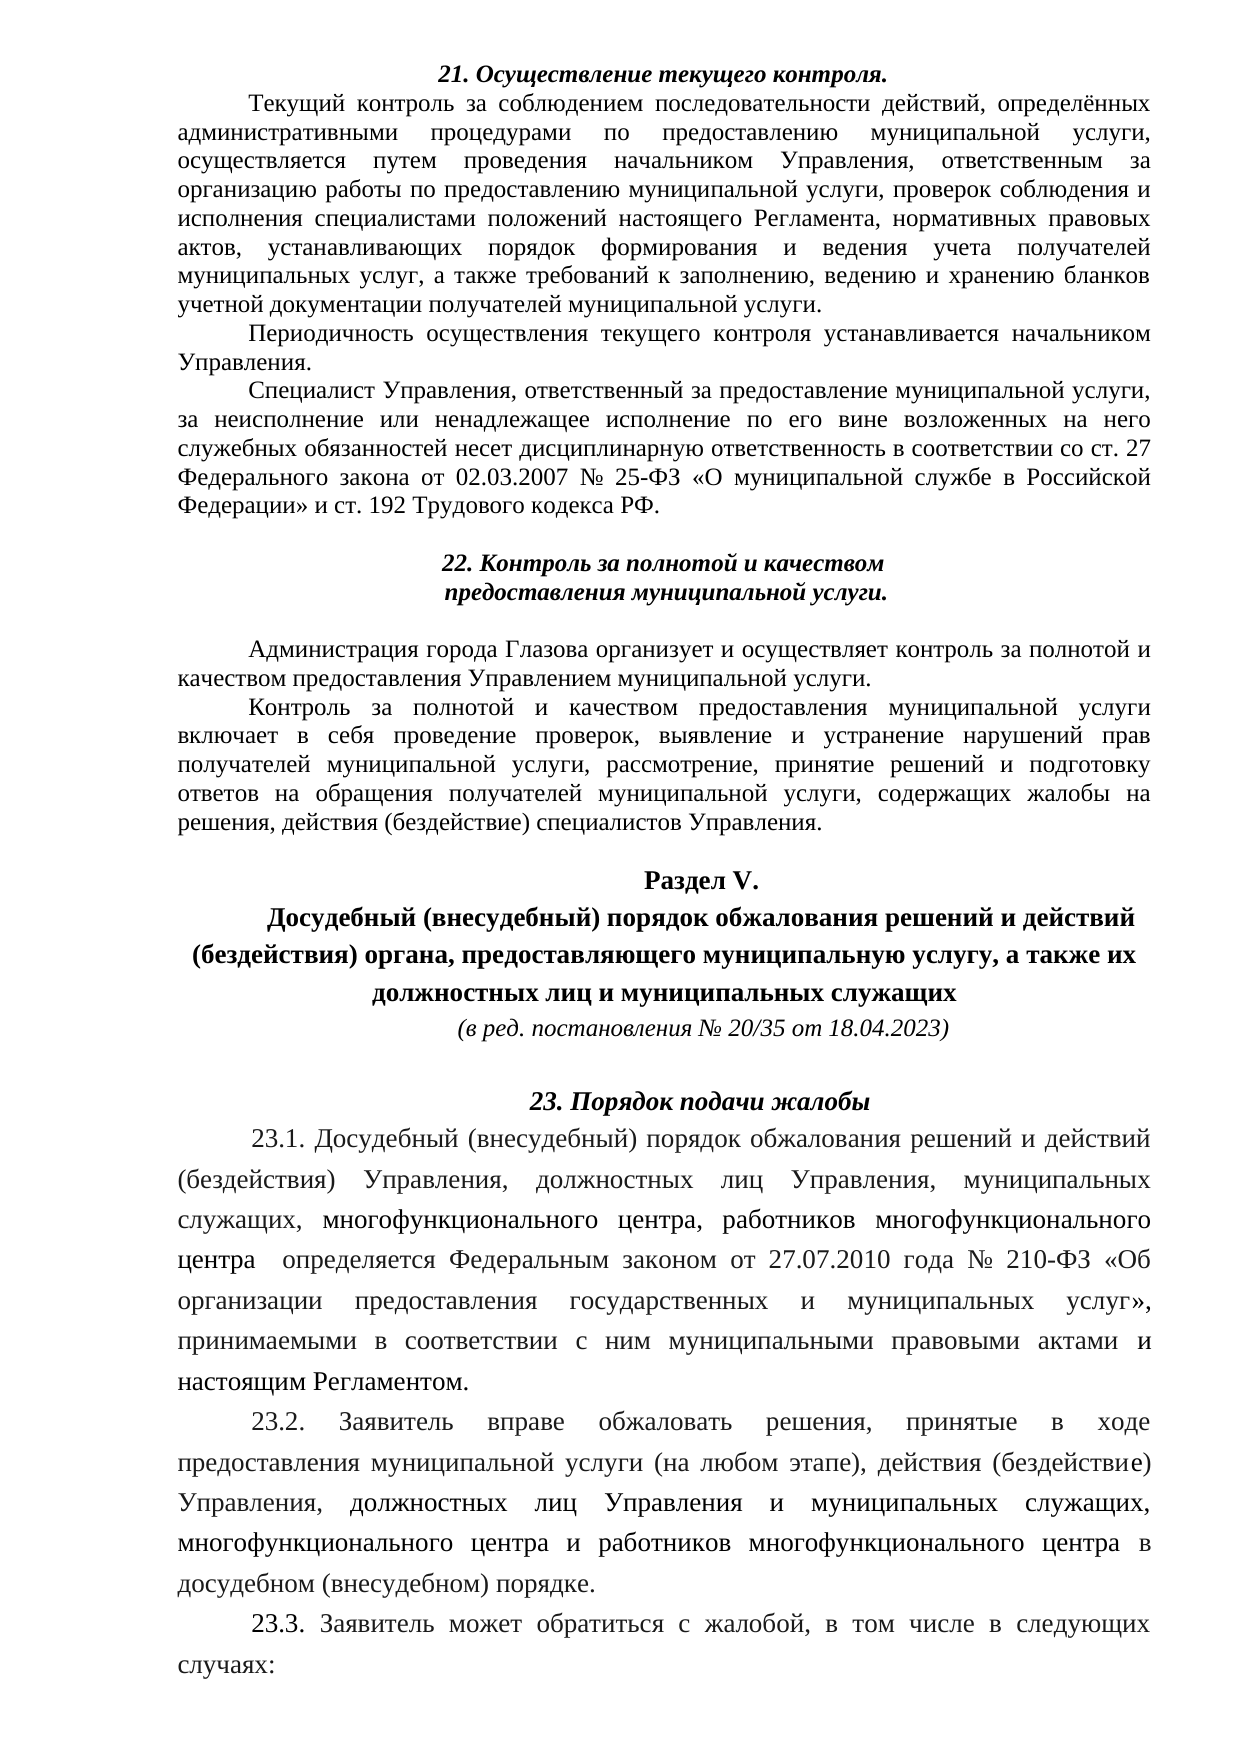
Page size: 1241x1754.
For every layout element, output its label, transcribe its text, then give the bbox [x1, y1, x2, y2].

text Раздел V. [177, 864, 1152, 895]
list 23.1. Досудебный (внесудебный) порядок обжалования решений и действий (бездействия) Управления, должностных лиц Управления, муниципальных служащих, многофункционального центра, работников многофункционального центра определяется Федеральным законом от 27.07.2010 года № 210-ФЗ «Об организации предоставления государственных и муниципальных услуг», принимаемыми в соответствии с ним муниципальными правовыми актами и настоящим Регламентом. [177, 1122, 1152, 1396]
text предоставления муниципальной услуги. [177, 577, 1152, 605]
text 22. Контроль за полнотой и качеством [177, 548, 1152, 577]
list 23.2. Заявитель вправе обжаловать решения, принятые в ходе предоставления муниципальной услуги (на любом этапе), действия (бездействие) Управления, должностных лиц Управления и муниципальных служащих, многофункционального центра и работников многофункционального центра в досудебном (внесудебном) порядке. [177, 1405, 1152, 1598]
text 21. Осуществление текущего контроля. [177, 59, 1152, 88]
text Специалист Управления, ответственный за предоставление муниципальной услуги, за неисполнение или ненадлежащее исполнение по его вине возложенных на него служебных обязанностей несет дисциплинарную ответственность в соответствии со ст. 27 Федерального закона от 02.03.2007 № 25-ФЗ «О муниципальной службе в Российской Федерации» и ст. 192 Трудового кодекса РФ. [177, 375, 1152, 519]
text (в ред. постановления № 20/35 от 18.04.2023) [177, 1013, 1152, 1042]
text Текущий контроль за соблюдением последовательности действий, определённых административными процедурами по предоставлению муниципальной услуги, осуществляется путем проведения начальником Управления, ответственным за организацию работы по предоставлению муниципальной услуги, проверок соблюдения и исполнения специалистами положений настоящего Регламента, нормативных правовых актов, устанавливающих порядок формирования и ведения учета получателей муниципальных услуг, а также требований к заполнению, ведению и хранению бланков учетной документации получателей муниципальной услуги. [177, 88, 1152, 318]
text 23.3. Заявитель может обратиться с жалобой, в том числе в следующих случаях: [177, 1607, 1152, 1679]
text Досудебный (внесудебный) порядок обжалования решений и действий (бездействия) органа, предоставляющего муниципальную услугу, а также их должностных лиц и муниципальных служащих [177, 901, 1152, 1007]
text Контроль за полнотой и качеством предоставления муниципальной услуги включает в себя проведение проверок, выявление и устранение нарушений прав получателей муниципальной услуги, рассмотрение, принятие решений и подготовку ответов на обращения получателей муниципальной услуги, содержащих жалобы на решения, действия (бездействие) специалистов Управления. [177, 692, 1152, 835]
text 23. Порядок подачи жалобы [177, 1085, 1152, 1116]
text Администрация города Глазова организует и осуществляет контроль за полнотой и качеством предоставления Управлением муниципальной услуги. [177, 634, 1152, 692]
text Периодичность осуществления текущего контроля устанавливается начальником Управления. [177, 318, 1152, 375]
